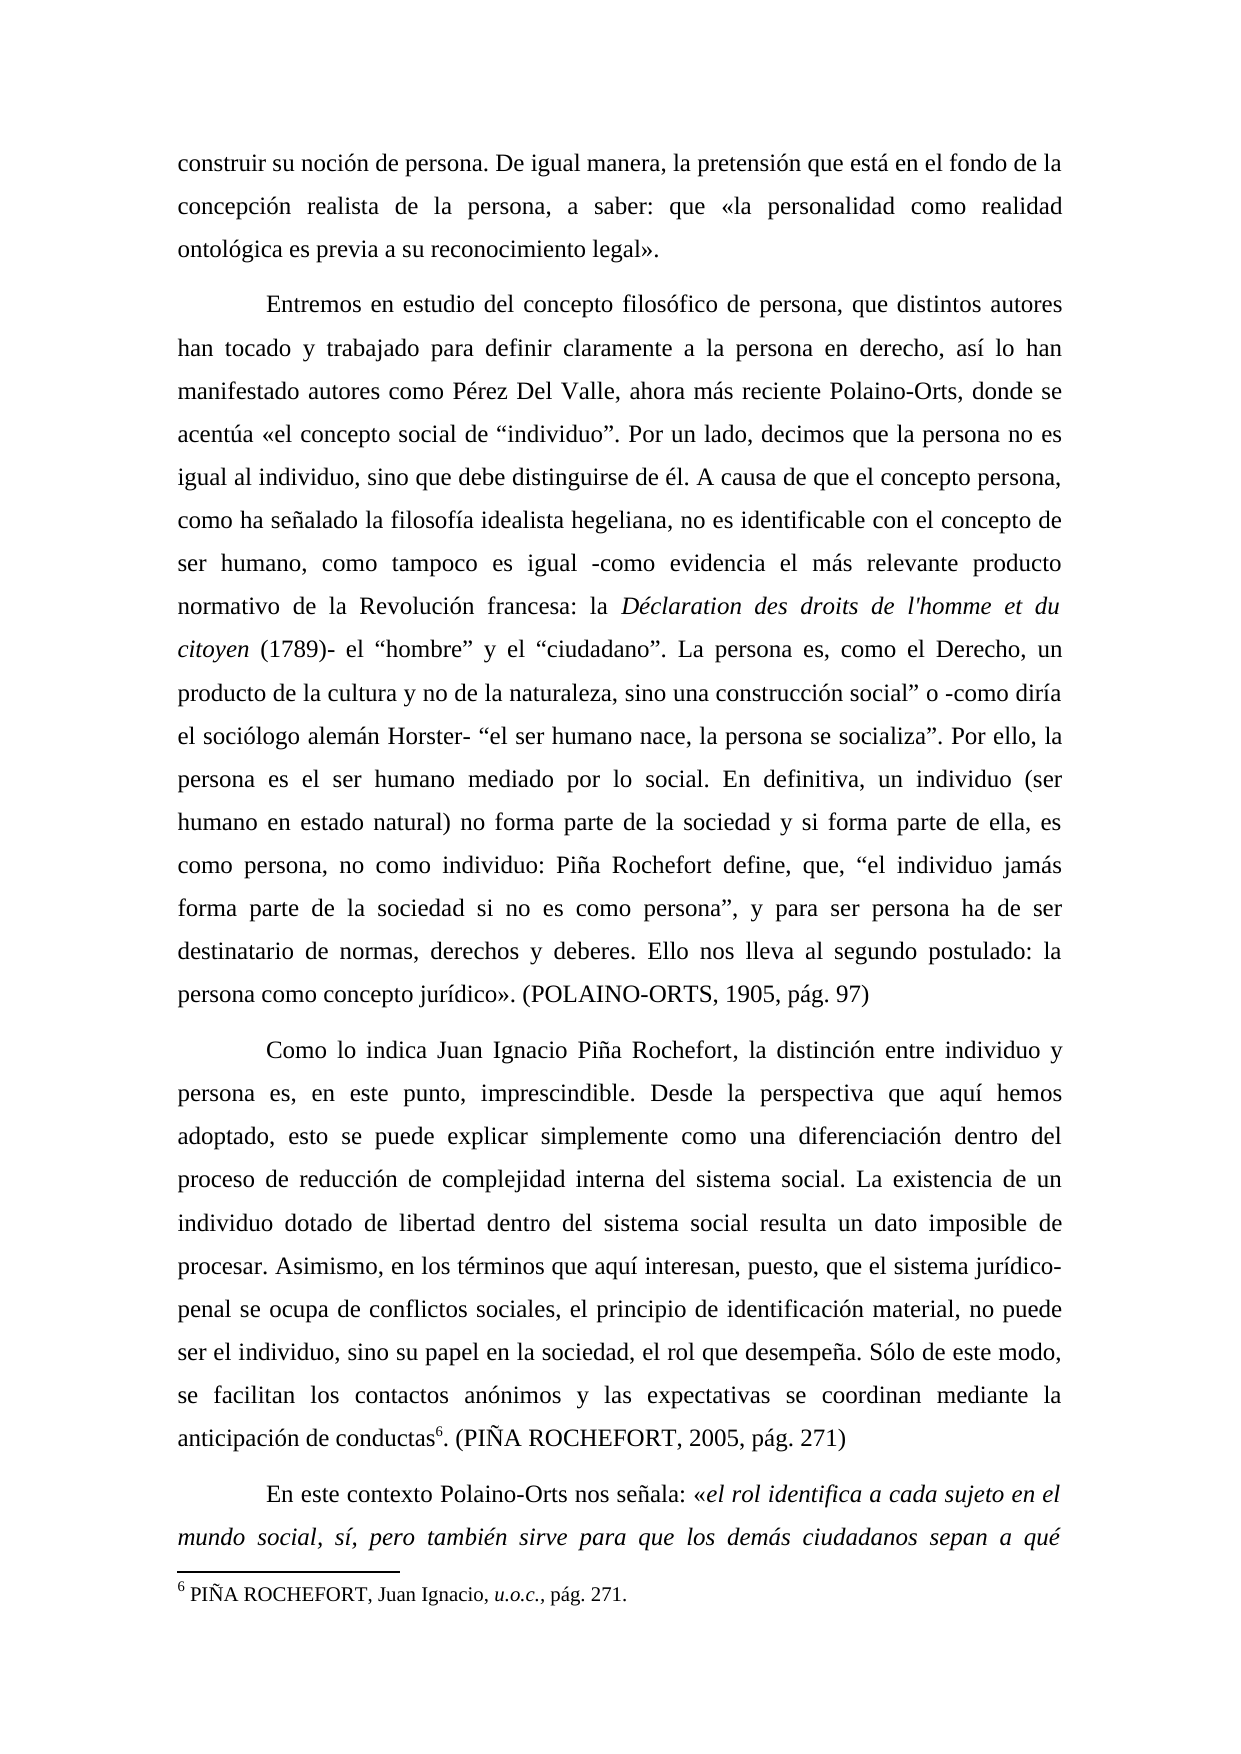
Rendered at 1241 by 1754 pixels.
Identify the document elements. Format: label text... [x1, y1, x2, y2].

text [177, 148, 1063, 263]
text Como lo indica Juan Ignacio Piña Rochefort, la distinción entre individuo y persona es, en este punto, imprescindible. Desde la perspectiva que aquí hemos adoptado, esto se puede explicar simplemente como una diferenciación dentro del proceso de reducción de complejidad interna del sistema social. La existencia de un individuo dotado de libertad dentro del sistema social resulta un dato imposible de procesar. Asimismo, en los términos que aquí interesan, puesto, que el sistema jurídico-penal se ocupa de conflictos sociales, el principio de identificación material, no puede ser el individuo, sino su papel en la sociedad, el rol que desempeña. Sólo de este modo, se facilitan los contactos anónimos y las expectativas se coordinan mediante la anticipación de conductas. (PIÑA ROCHEFORT, 2005, pág. 271) [177, 1035, 1063, 1452]
text Entremos en estudio del concepto filosófico de persona, que distintos autores han tocado y trabajado para definir claramente a la persona en derecho, así lo han manifestado autores como Pérez Del Valle, ahora más reciente Polaino-Orts, donde se acentúa «el concepto social de “individuo”. Por un lado, decimos que la persona no es igual al individuo, sino que debe distinguirse de él. A causa de que el concepto persona, como ha señalado la filosofía idealista hegeliana, no es identificable con el concepto de ser humano, como tampoco es igual -como evidencia el más relevante producto normativo de la Revolución francesa: la Déclaration des droits de l'homme et du citoyen (1789)- el “hombre” y el “ciudadano”. La persona es, como el Derecho, un producto de la cultura y no de la naturaleza, sino una construcción social” o -como diría el sociólogo alemán Horster- “el ser humano nace, la persona se socializa”. Por ello, la persona es el ser humano mediado por lo social. En definitiva, un individuo (ser humano en estado natural) no forma parte de la sociedad y si forma parte de ella, es como persona, no como individuo: Piña Rochefort define, que, “el individuo jamás forma parte de la sociedad si no es como persona”, y para ser persona ha de ser destinatario de normas, derechos y deberes. Ello nos lleva al segundo postulado: la persona como concepto jurídico». (POLAINO-ORTS, 1905, pág. 97) [177, 289, 1063, 1008]
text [177, 1479, 1063, 1551]
